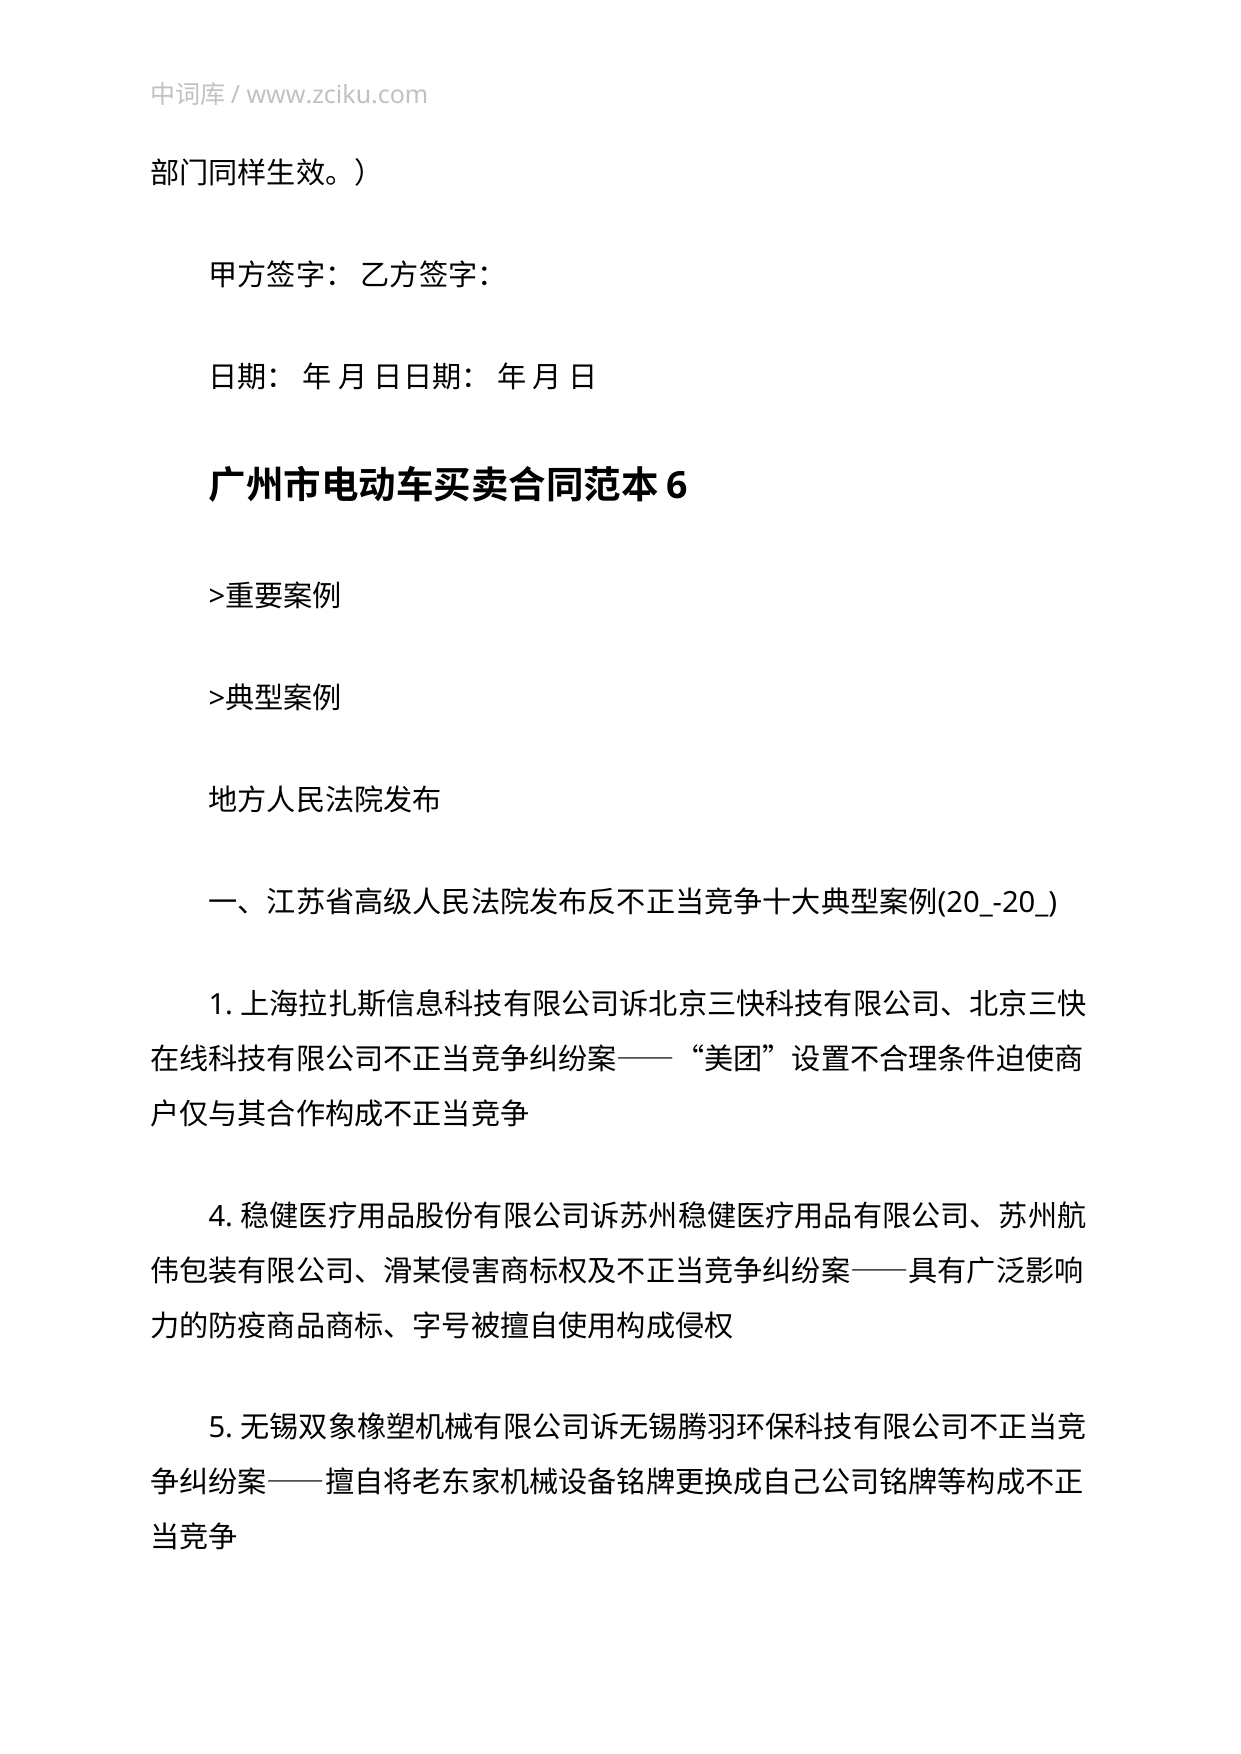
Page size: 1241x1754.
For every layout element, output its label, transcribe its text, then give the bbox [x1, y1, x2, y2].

text 一、江苏省高级人民法院发布反不正当竞争十大典型案例(20_-20_) [150, 879, 1090, 921]
text >重要案例 [150, 573, 1090, 615]
text 5. 无锡双象橡塑机械有限公司诉无锡腾羽环保科技有限公司不正当竞争纠纷案——擅自将老东家机械设备铭牌更换成自己公司铭牌等构成不正当竞争 [150, 1404, 1090, 1556]
text 甲方签字： 乙方签字： [150, 252, 1090, 294]
text 4. 稳健医疗用品股份有限公司诉苏州稳健医疗用品有限公司、苏州航伟包装有限公司、滑某侵害商标权及不正当竞争纠纷案——具有广泛影响力的防疫商品商标、字号被擅自使用构成侵权 [150, 1192, 1090, 1344]
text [150, 150, 1090, 192]
text 日期： 年 月 日日期： 年 月 日 [150, 353, 1090, 396]
text 1. 上海拉扎斯信息科技有限公司诉北京三快科技有限公司、北京三快在线科技有限公司不正当竞争纠纷案——“美团”设置不合理条件迫使商户仅与其合作构成不正当竞争 [150, 981, 1090, 1133]
text >典型案例 [150, 675, 1090, 717]
text 地方人民法院发布 [150, 777, 1090, 819]
text 广州市电动车买卖合同范本6 [150, 455, 1090, 510]
